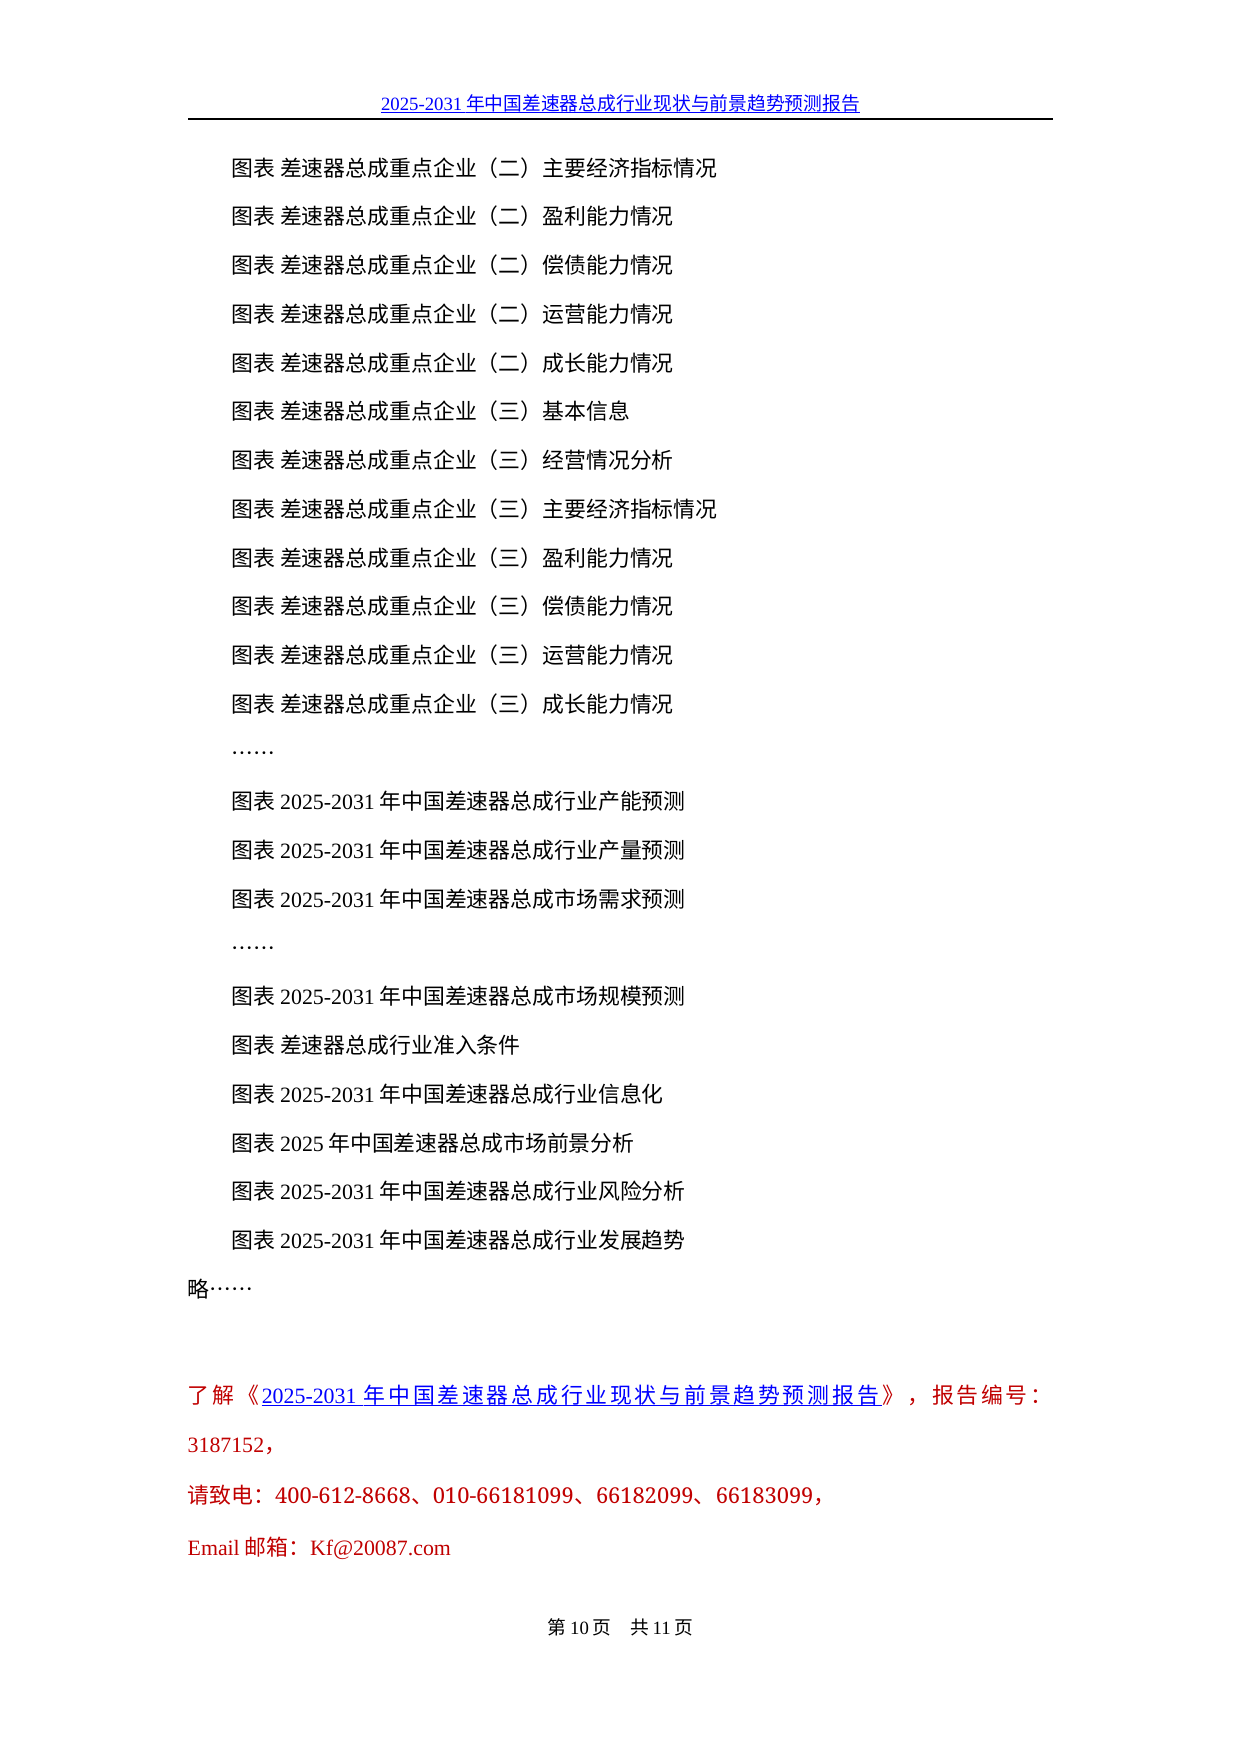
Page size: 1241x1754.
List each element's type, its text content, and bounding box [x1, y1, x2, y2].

text 了解《2025-2031年中国差速器总成行业现状与前景趋势预测报告》，报告编号：3187152， [187, 1378, 1053, 1459]
text 请致电：400-612-8668、010-66181099、66182099、66183099， [187, 1478, 1053, 1511]
text Email邮箱：Kf@20087.com [187, 1530, 1053, 1562]
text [187, 150, 1053, 1304]
